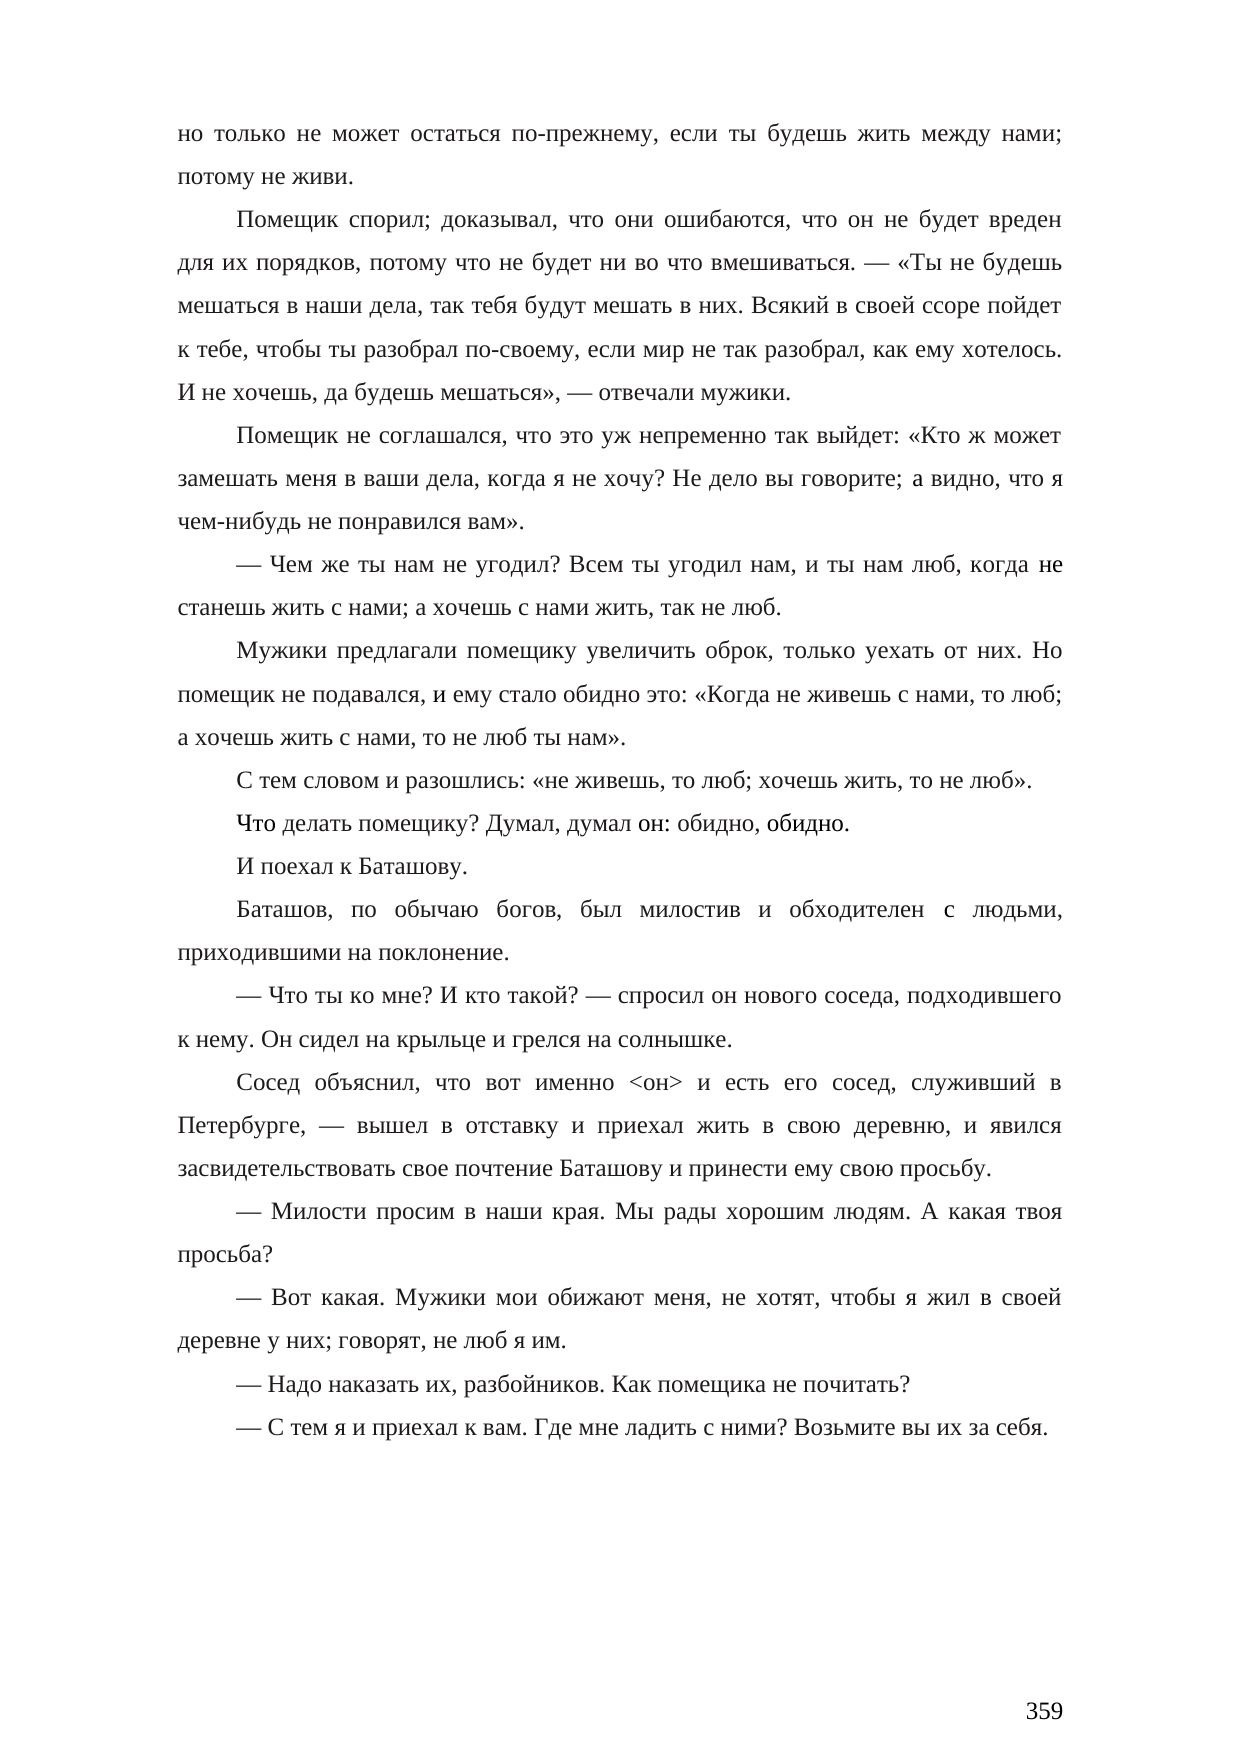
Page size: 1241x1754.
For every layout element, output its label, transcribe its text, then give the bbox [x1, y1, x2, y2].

text — Надо наказать их, разбойников. Как помещика не почитать? [177, 1369, 1063, 1397]
text Помещик не соглашался, что это уж непременно так выйдет: «Кто ж может замешать меня в ваши дела, когда я не хочу? Не дело вы говорите; а видно, что я чем-нибудь не понравился вам». [177, 420, 1063, 535]
text И поехал к Баташову. [177, 851, 1063, 880]
text но только не может остаться по-прежнему, если ты будешь жить между нами; потому не живи. [177, 118, 1063, 190]
text Баташов, по обычаю богов, был милостив и обходителен с людьми, приходившими на поклонение. [177, 894, 1063, 966]
text Что делать помещику? Думал, думал он: обидно, обидно. [177, 808, 1063, 837]
text С тем словом и разошлись: «не живешь, то люб; хочешь жить, то не люб». [177, 765, 1063, 794]
text — Вот какая. Мужики мои обижают меня, не хотят, чтобы я жил в своей деревне у них; говорят, не люб я им. [177, 1282, 1063, 1354]
text Помещик спорил; доказывал, что они ошибаются, что он не будет вреден для их порядков, потому что не будет ни во что вмешиваться. — «Ты не будешь мешаться в наши дела, так тебя будут мешать в них. Всякий в своей ссоре пойдет к тебе, чтобы ты разобрал по-своему, если мир не так разобрал, как ему хотелось. И не хочешь, да будешь мешаться», — отвечали мужики. [177, 204, 1063, 406]
text Мужики предлагали помещику увеличить оброк, только уехать от них. Но помещик не подавался, и ему стало обидно это: «Когда не живешь с нами, то люб; а хочешь жить с нами, то не люб ты нам». [177, 636, 1063, 751]
text — Что ты ко мне? И кто такой? — спросил он нового соседа, подходившего к нему. Он сидел на крыльце и грелся на солнышке. [177, 981, 1063, 1052]
text — Чем же ты нам не угодил? Всем ты угодил нам, и ты нам люб, когда не станешь жить с нами; а хочешь с нами жить, так не люб. [177, 549, 1063, 621]
text — С тем я и приехал к вам. Где мне ладить с ними? Возьмите вы их за себя. [177, 1412, 1063, 1441]
text — Милости просим в наши края. Мы рады хорошим людям. А какая твоя просьба? [177, 1196, 1063, 1268]
text Сосед объяснил, что вот именно <он> и есть его сосед, служивший в Петербурге, — вышел в отставку и приехал жить в свою деревню, и явился засвидетельствовать свое почтение Баташову и принести ему свою просьбу. [177, 1067, 1063, 1182]
